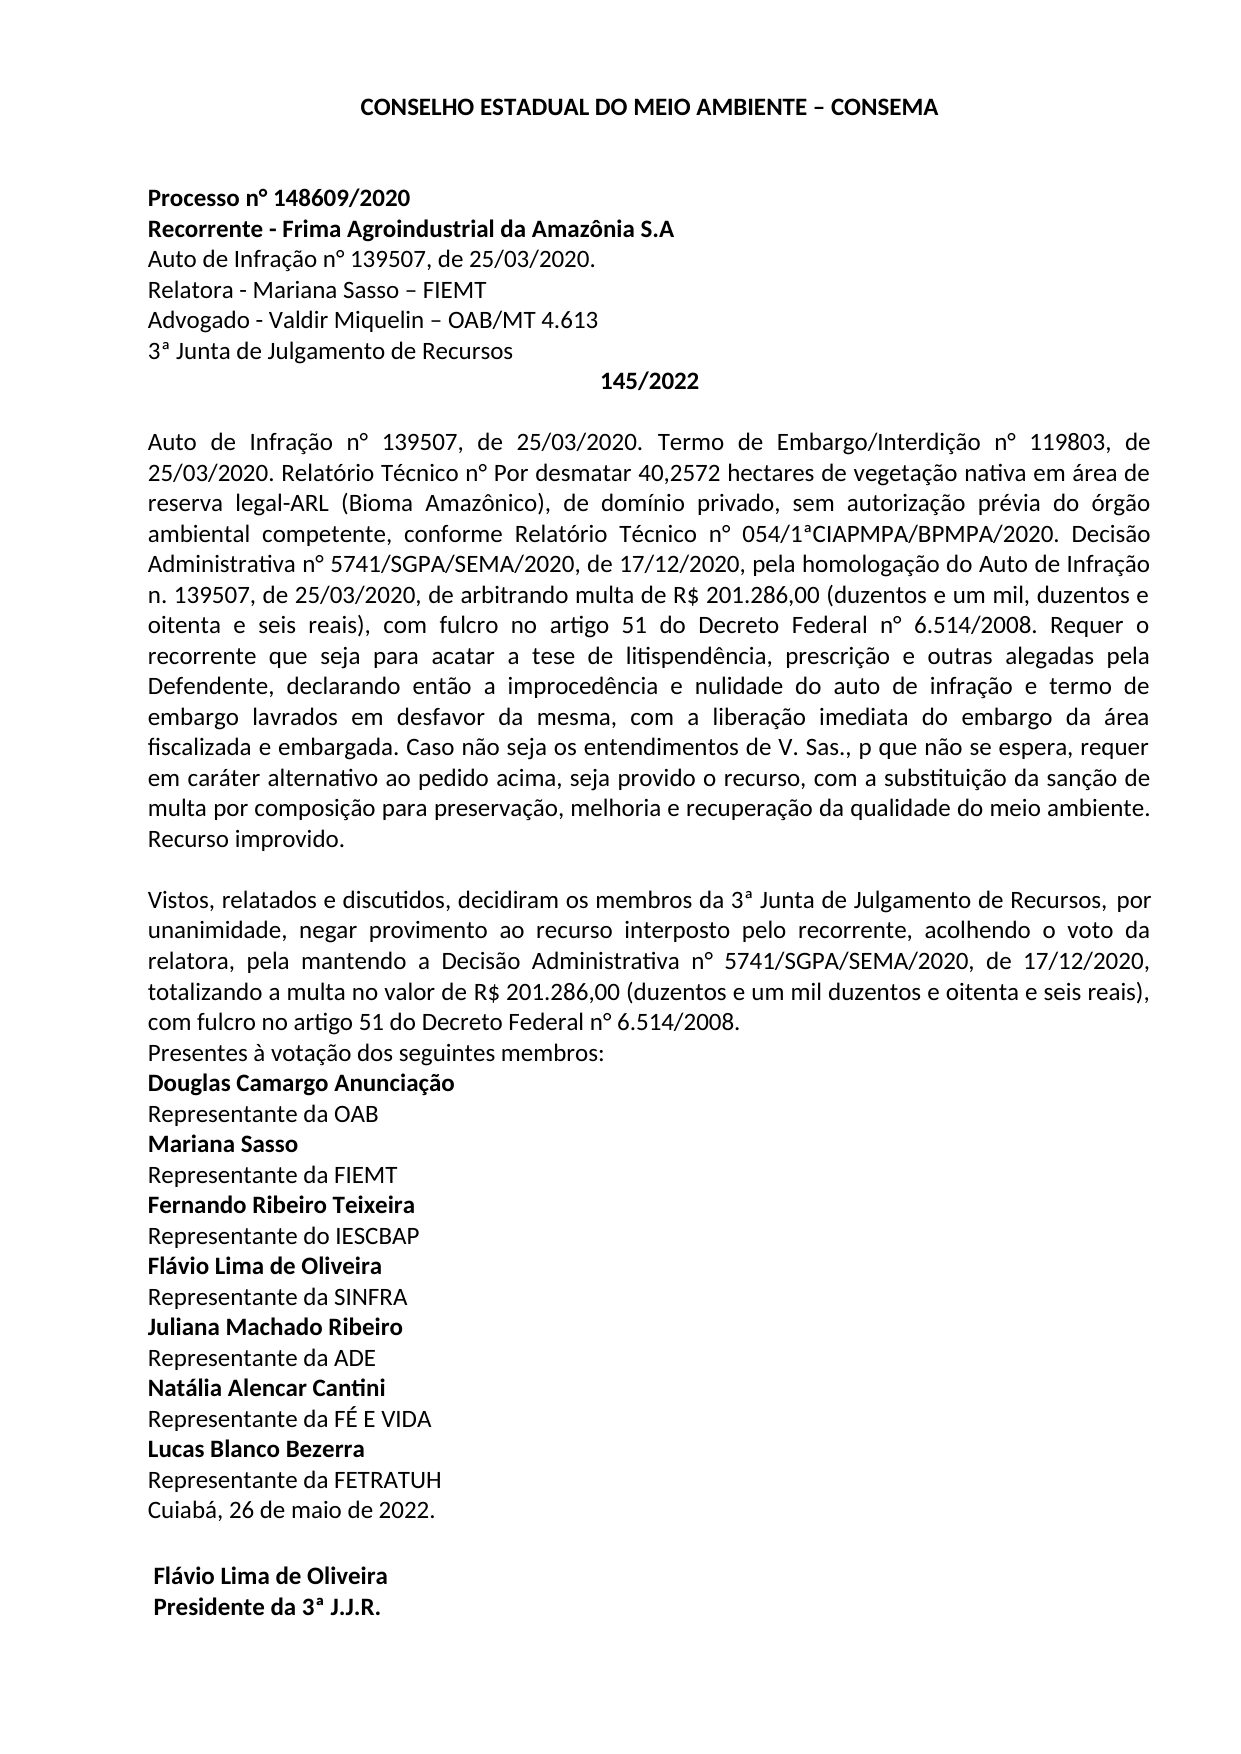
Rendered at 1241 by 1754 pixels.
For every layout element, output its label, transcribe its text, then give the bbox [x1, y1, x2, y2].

text Juliana Machado Ribeiro [148, 1311, 1152, 1342]
text Relatora - Mariana Sasso – FIEMT [148, 274, 1152, 304]
text Mariana Sasso [148, 1128, 1152, 1159]
text Vistos, relatados e discutidos, decidiram os membros da 3ª Junta de Julgamento de Recursos, por unanimidade, negar provimento ao recurso interposto pelo recorrente, acolhendo o voto da relatora, pela mantendo a Decisão Administrativa n° 5741/SGPA/SEMA/2020, de 17/12/2020, totalizando a multa no valor de R$ 201.286,00 (duzentos e um mil duzentos e oitenta e seis reais), com fulcro no artigo 51 do Decreto Federal n° 6.514/2008. [148, 884, 1152, 1037]
text 3ª Junta de Julgamento de Recursos [148, 335, 1152, 365]
text Representante do IESCBAP [148, 1220, 1152, 1250]
text Recorrente - Frima Agroindustrial da Amazônia S.A [148, 213, 1152, 243]
text Cuiabá, 26 de maio de 2022. [148, 1494, 1152, 1525]
text 145/2022 [148, 365, 1152, 396]
text Auto de Infração n° 139507, de 25/03/2020. [148, 243, 1152, 274]
text Advogado - Valdir Miquelin – OAB/MT 4.613 [148, 304, 1152, 335]
text Auto de Infração n° 139507, de 25/03/2020. Termo de Embargo/Interdição n° 119803, de 25/03/2020. Relatório Técnico n° Por desmatar 40,2572 hectares de vegetação nativa em área de reserva legal-ARL (Bioma Amazônico), de domínio privado, sem autorização prévia do órgão ambiental competente, conforme Relatório Técnico n° 054/1ªCIAPMPA/BPMPA/2020. Decisão Administrativa n° 5741/SGPA/SEMA/2020, de 17/12/2020, pela homologação do Auto de Infração n. 139507, de 25/03/2020, de arbitrando multa de R$ 201.286,00 (duzentos e um mil, duzentos e oitenta e seis reais), com fulcro no artigo 51 do Decreto Federal n° 6.514/2008. Requer o recorrente que seja para acatar a tese de litispendência, prescrição e outras alegadas pela Defendente, declarando então a improcedência e nulidade do auto de infração e termo de embargo lavrados em desfavor da mesma, com a liberação imediata do embargo da área fiscalizada e embargada. Caso não seja os entendimentos de V. Sas., p que não se espera, requer em caráter alternativo ao pedido acima, seja provido o recurso, com a substituição da sanção de multa por composição para preservação, melhoria e recuperação da qualidade do meio ambiente. Recurso improvido. [148, 426, 1152, 854]
text Representante da SINFRA [148, 1281, 1152, 1311]
text Flávio Lima de Oliveira [148, 1250, 1152, 1281]
text Representante da FETRATUH [148, 1464, 1152, 1494]
text Natália Alencar Cantini [148, 1372, 1152, 1403]
text Representante da FIEMT [148, 1159, 1152, 1189]
text Representante da FÉ E VIDA [148, 1403, 1152, 1433]
text Representante da ADE [148, 1342, 1152, 1372]
text Fernando Ribeiro Teixeira [148, 1189, 1152, 1220]
text CONSELHO ESTADUAL DO MEIO AMBIENTE – CONSEMA [148, 91, 1152, 121]
text Flávio Lima de Oliveira [148, 1560, 1152, 1591]
text Douglas Camargo Anunciação [148, 1067, 1152, 1098]
text Lucas Blanco Bezerra [148, 1433, 1152, 1464]
text Representante da OAB [148, 1098, 1152, 1128]
text Presentes à votação dos seguintes membros: [148, 1037, 1152, 1067]
text Presidente da 3ª J.J.R. [148, 1591, 1152, 1621]
text Processo n° 148609/2020 [148, 182, 1152, 213]
